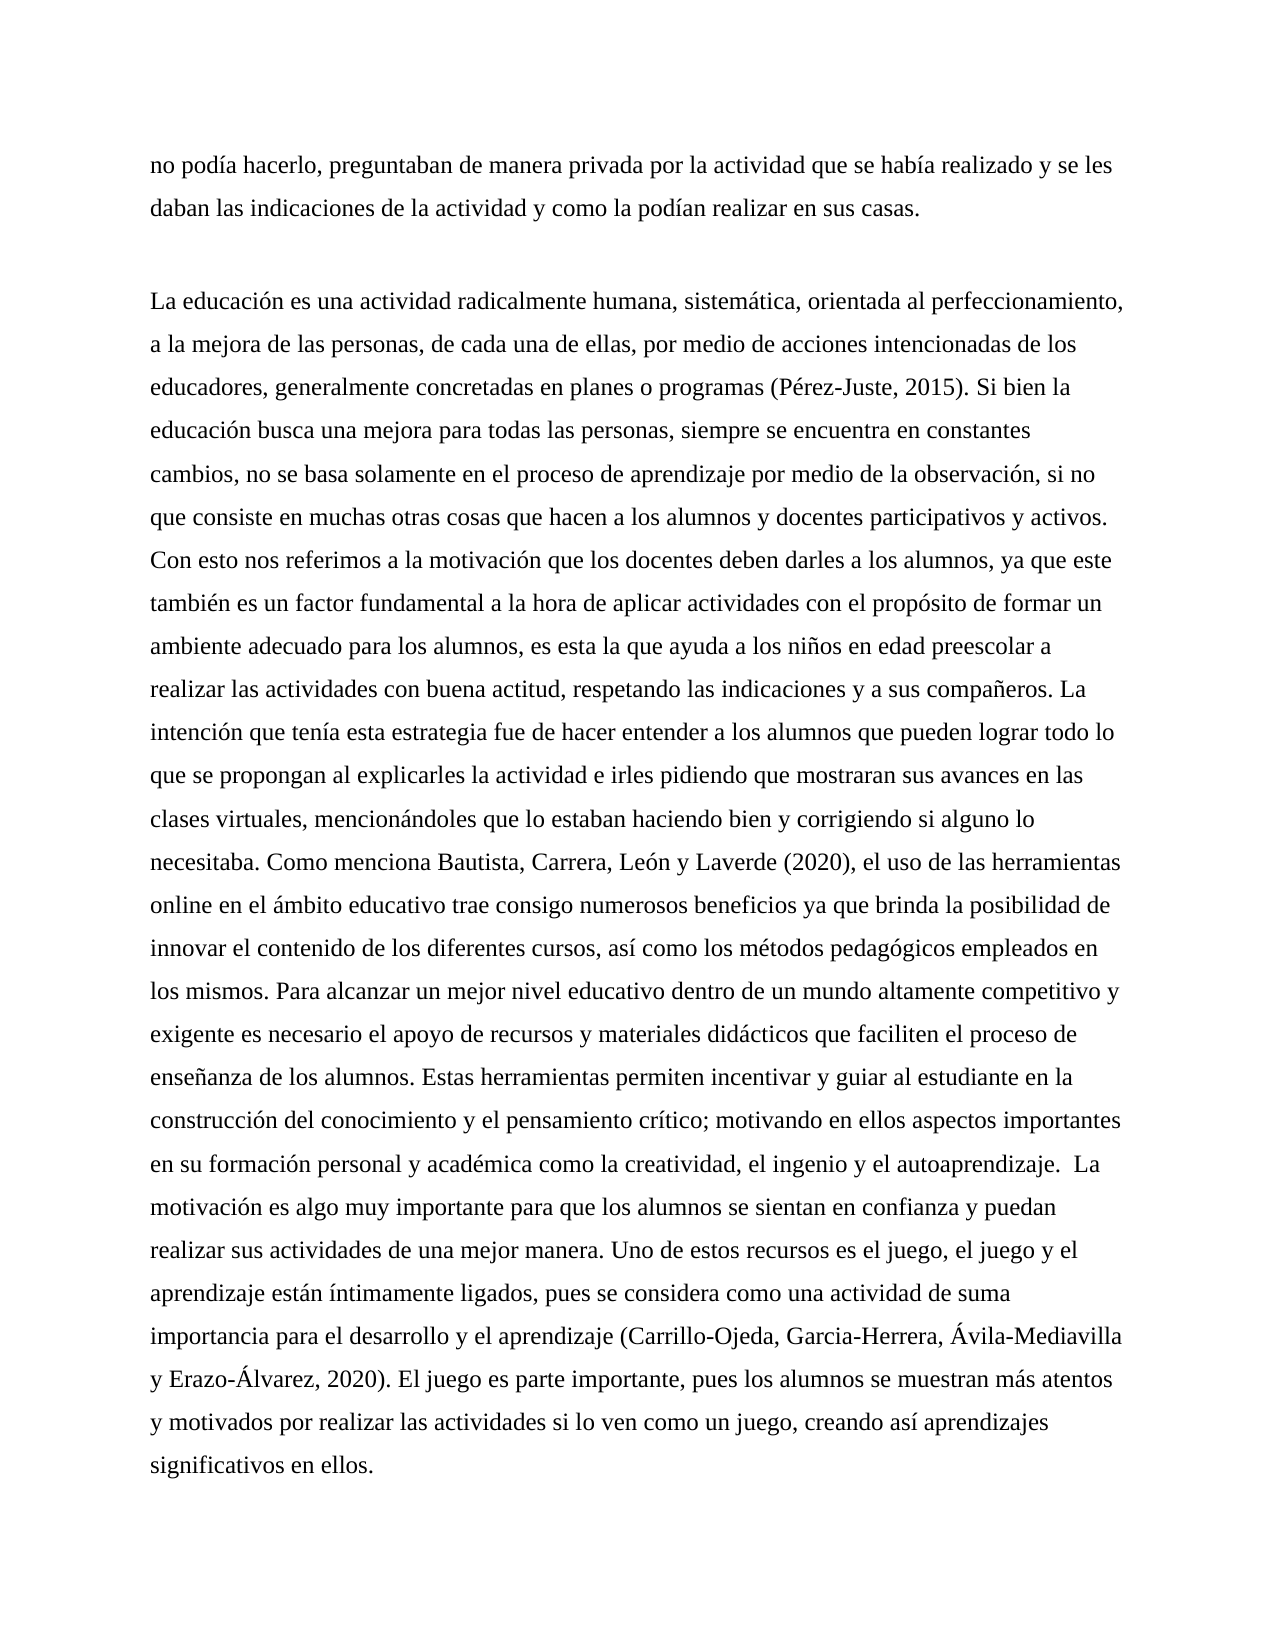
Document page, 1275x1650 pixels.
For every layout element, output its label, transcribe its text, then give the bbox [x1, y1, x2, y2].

text La educación es una actividad radicalmente humana, sistemática, orientada al perfeccionamiento, a la mejora de las personas, de cada una de ellas, por medio de acciones intencionadas de los educadores, generalmente concretadas en planes o programas (Pérez-Juste, 2015). Si bien la educación busca una mejora para todas las personas, siempre se encuentra en constantes cambios, no se basa solamente en el proceso de aprendizaje por medio de la observación, si no que consiste en muchas otras cosas que hacen a los alumnos y docentes participativos y activos. Con esto nos referimos a la motivación que los docentes deben darles a los alumnos, ya que este también es un factor fundamental a la hora de aplicar actividades con el propósito de formar un ambiente adecuado para los alumnos, es esta la que ayuda a los niños en edad preescolar a realizar las actividades con buena actitud, respetando las indicaciones y a sus compañeros. La intención que tenía esta estrategia fue de hacer entender a los alumnos que pueden lograr todo lo que se propongan al explicarles la actividad e irles pidiendo que mostraran sus avances en las clases virtuales, mencionándoles que lo estaban haciendo bien y corrigiendo si alguno lo necesitaba. Como menciona Bautista, Carrera, León y Laverde (2020), el uso de las herramientas online en el ámbito educativo trae consigo numerosos beneficios ya que brinda la posibilidad de innovar el contenido de los diferentes cursos, así como los métodos pedagógicos empleados en los mismos. Para alcanzar un mejor nivel educativo dentro de un mundo altamente competitivo y exigente es necesario el apoyo de recursos y materiales didácticos que faciliten el proceso de enseñanza de los alumnos. Estas herramientas permiten incentivar y guiar al estudiante en la construcción del conocimiento y el pensamiento crítico; motivando en ellos aspectos importantes en su formación personal y académica como la creatividad, el ingenio y el autoaprendizaje. La motivación es algo muy importante para que los alumnos se sientan en confianza y puedan realizar sus actividades de una mejor manera. Uno de estos recursos es el juego, el juego y el aprendizaje están íntimamente ligados, pues se considera como una actividad de suma importancia para el desarrollo y el aprendizaje (Carrillo-Ojeda, Garcia-Herrera, Ávila-Mediavilla y Erazo-Álvarez, 2020). El juego es parte importante, pues los alumnos se muestran más atentos y motivados por realizar las actividades si lo ven como un juego, creando así aprendizajes significativos en ellos. [150, 286, 1125, 1479]
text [150, 150, 1125, 222]
